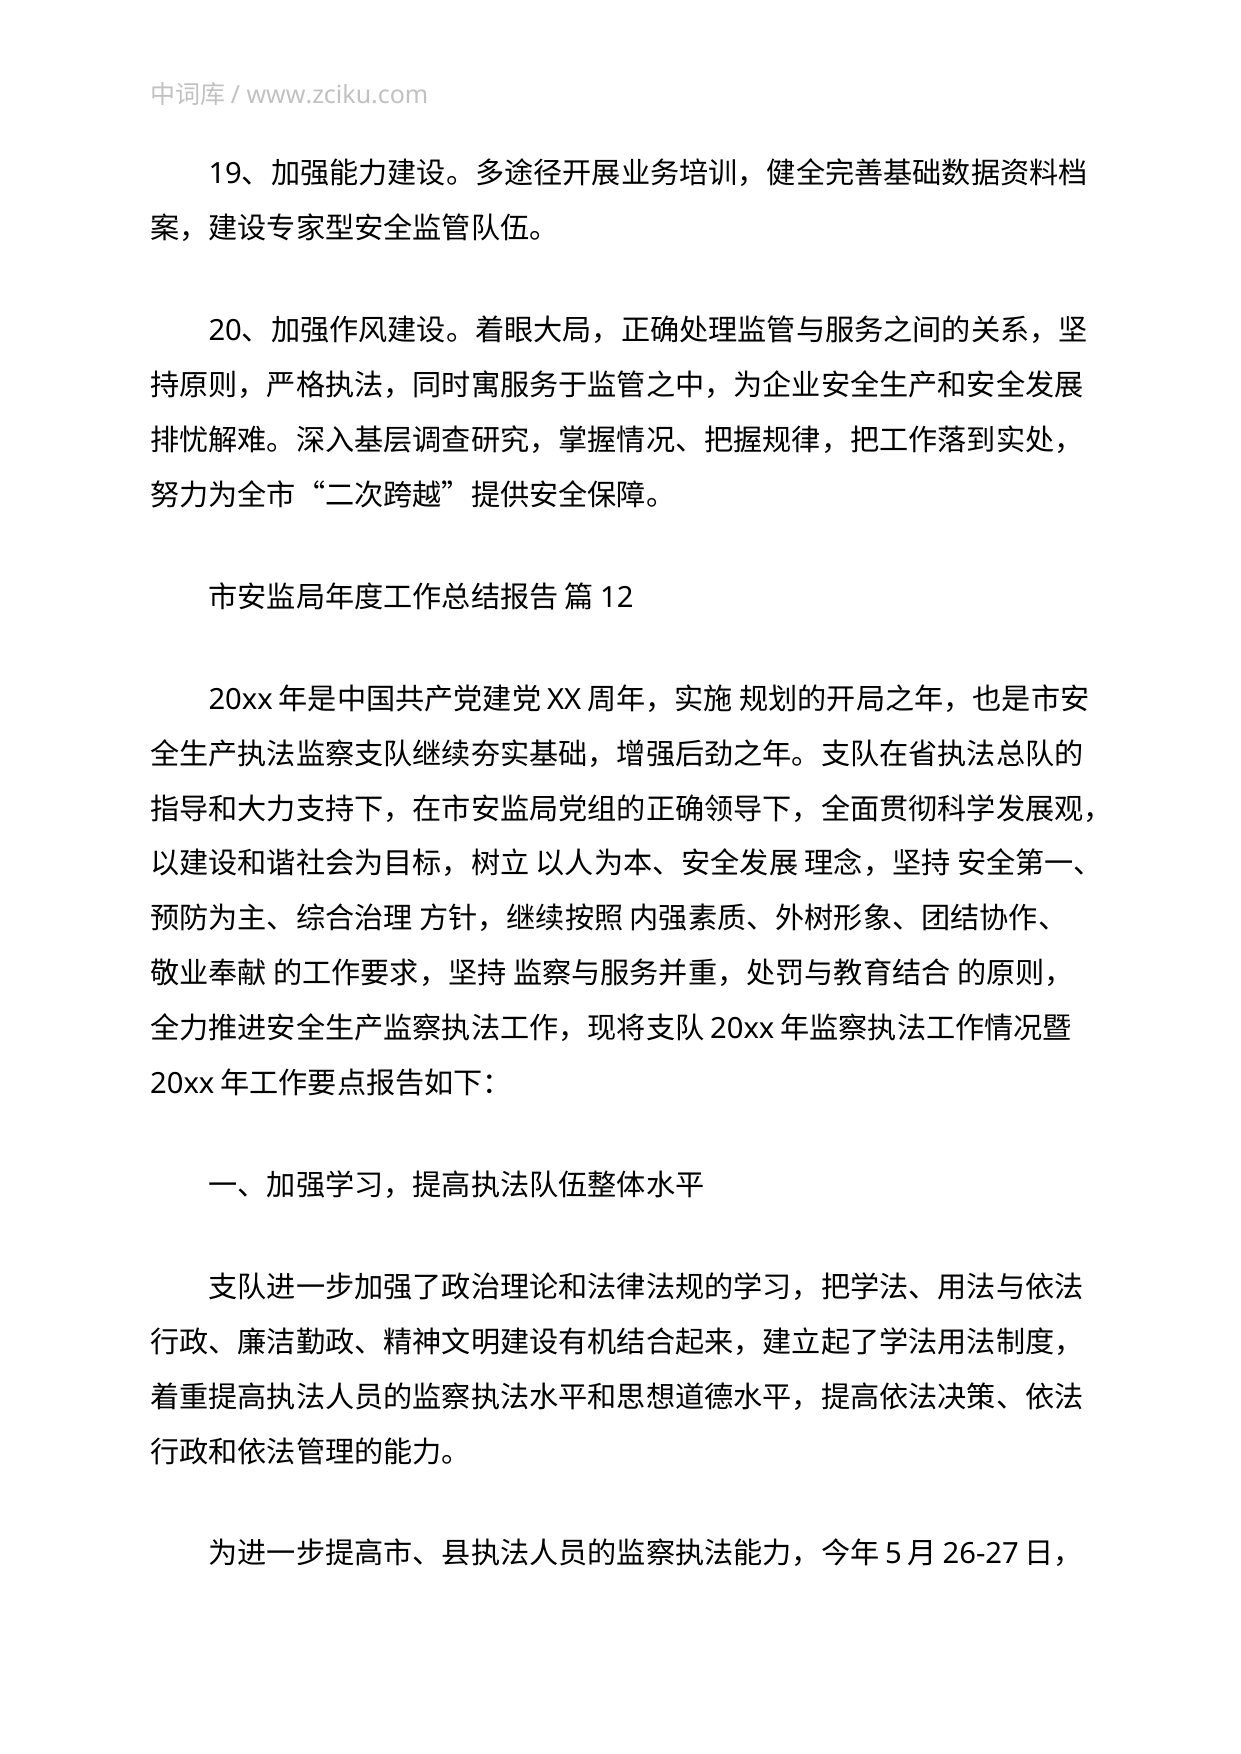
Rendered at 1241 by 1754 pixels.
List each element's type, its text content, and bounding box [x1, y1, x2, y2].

text 一、加强学习，提高执法队伍整体水平 [150, 1162, 1090, 1204]
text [150, 1530, 1090, 1572]
text 市安监局年度工作总结报告 篇12 [150, 573, 1090, 616]
text 20xx年是中国共产党建党XX周年，实施 规划的开局之年，也是市安全生产执法监察支队继续夯实基础，增强后劲之年。支队在省执法总队的指导和大力支持下，在市安监局党组的正确领导下，全面贯彻科学发展观，以建设和谐社会为目标，树立 以人为本、安全发展 理念，坚持 安全第一、预防为主、综合治理 方针，继续按照 内强素质、外树形象、团结协作、敬业奉献 的工作要求，坚持 监察与服务并重，处罚与教育结合 的原则，全力推进安全生产监察执法工作，现将支队20xx年监察执法工作情况暨20xx年工作要点报告如下： [150, 675, 1090, 1102]
text 支队进一步加强了政治理论和法律法规的学习，把学法、用法与依法行政、廉洁勤政、精神文明建设有机结合起来，建立起了学法用法制度，着重提高执法人员的监察执法水平和思想道德水平，提高依法决策、依法行政和依法管理的能力。 [150, 1263, 1090, 1471]
text 20、加强作风建设。着眼大局，正确处理监管与服务之间的关系，坚持原则，严格执法，同时寓服务于监管之中，为企业安全生产和安全发展排忧解难。深入基层调查研究，掌握情况、把握规律，把工作落到实处，努力为全市“二次跨越”提供安全保障。 [150, 307, 1090, 514]
text 19、加强能力建设。多途径开展业务培训，健全完善基础数据资料档案，建设专家型安全监管队伍。 [150, 150, 1090, 247]
